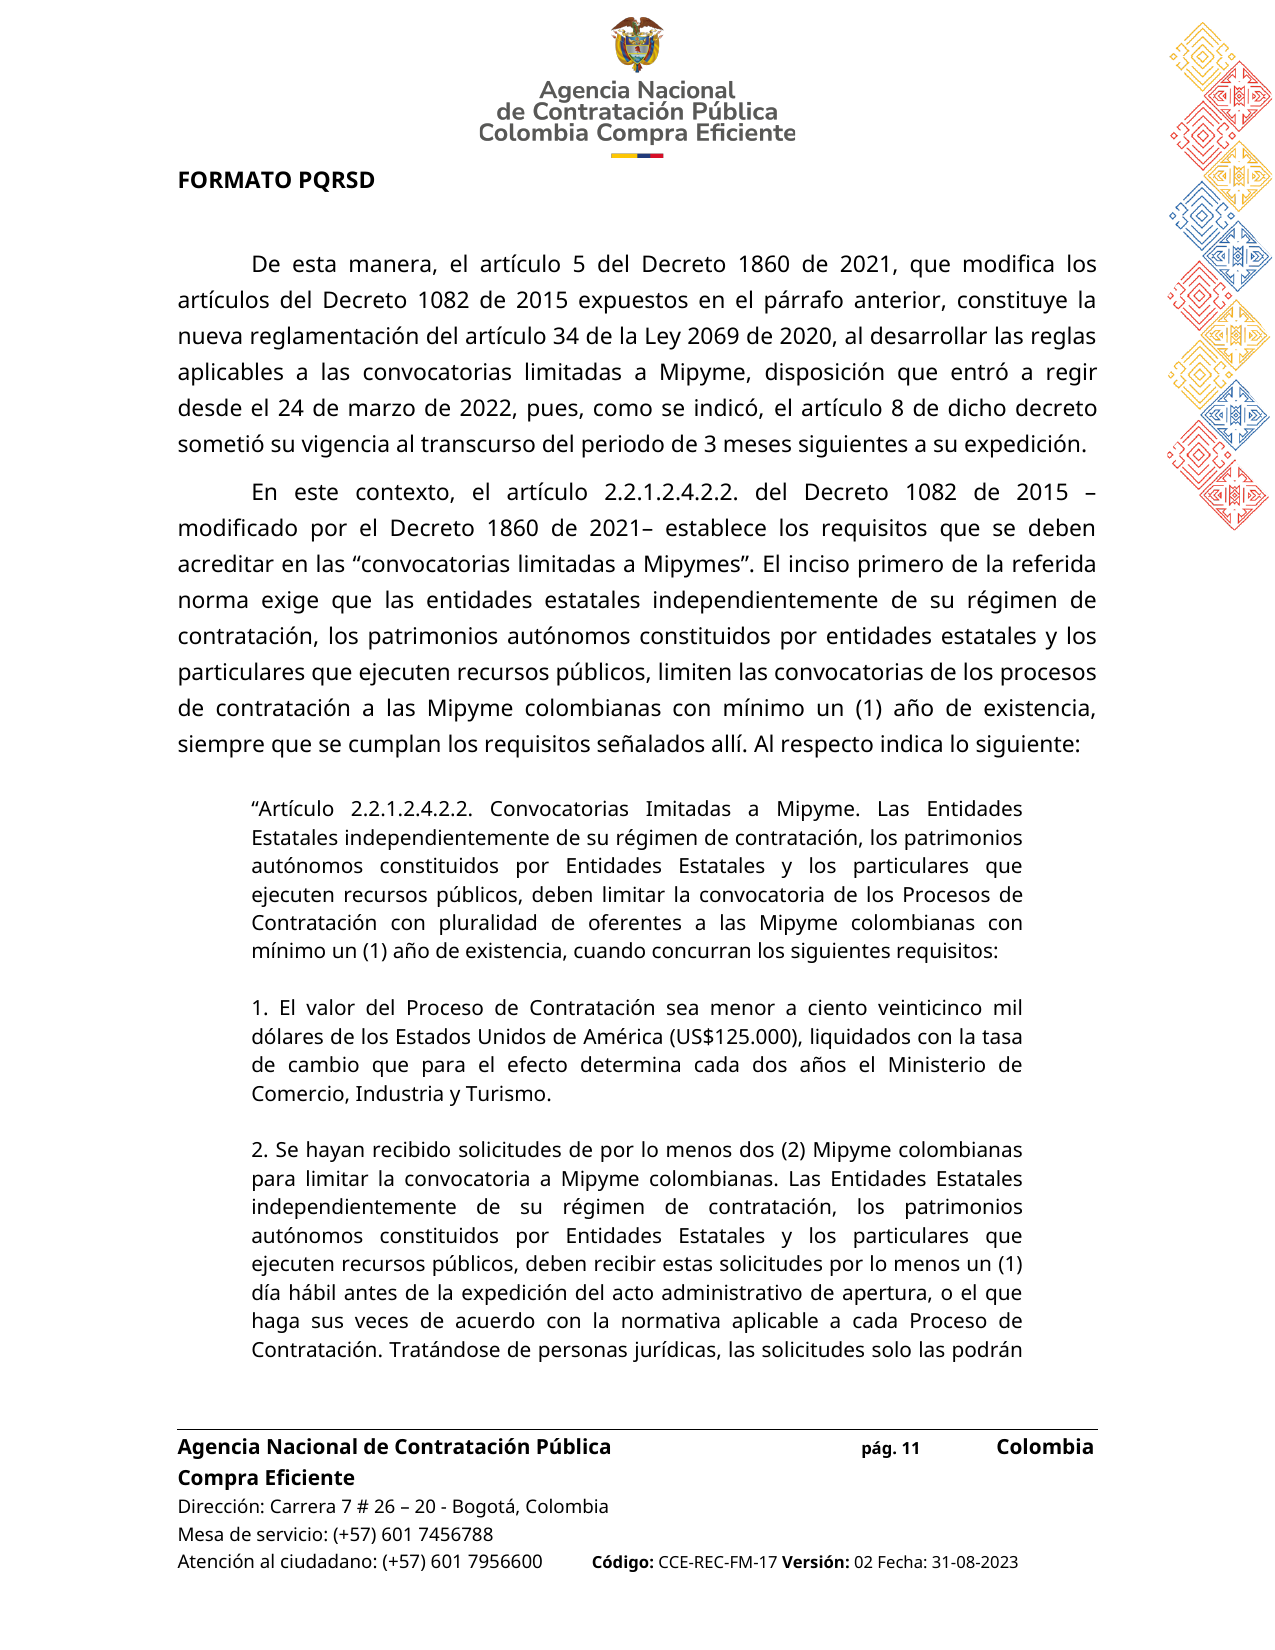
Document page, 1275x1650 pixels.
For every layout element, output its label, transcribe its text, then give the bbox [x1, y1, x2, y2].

picture [1165, 22, 1272, 528]
text De esta manera, el artículo 5 del Decreto 1860 de 2021, que modifica los artículos del Decreto 1082 de 2015 expuestos en el párrafo anterior, constituye la nueva reglamentación del artículo 34 de la Ley 2069 de 2020, al desarrollar las reglas aplicables a las convocatorias limitadas a Mipyme, disposición que entró a regir desde el 24 de marzo de 2022, pues, como se indicó, el artículo 8 de dicho decreto sometió su vigencia al transcurso del periodo de 3 meses siguientes a su expedición. [177, 248, 1098, 459]
picture [479, 17, 796, 158]
text En este contexto, el artículo 2.2.1.2.4.2.2. del Decreto 1082 de 2015 –modificado por el Decreto 1860 de 2021– establece los requisitos que se deben acreditar en las “convocatorias limitadas a Mipymes”. El inciso primero de la referida norma exige que las entidades estatales independientemente de su régimen de contratación, los patrimonios autónomos constituidos por entidades estatales y los particulares que ejecuten recursos públicos, limiten las convocatorias de los procesos de contratación a las Mipyme colombianas con mínimo un (1) año de existencia, siempre que se cumplan los requisitos señalados allí. Al respecto indica lo siguiente: [177, 476, 1098, 759]
text “Artículo 2.2.1.2.4.2.2. Convocatorias Imitadas a Mipyme. Las Entidades Estatales independientemente de su régimen de contratación, los patrimonios autónomos constituidos por Entidades Estatales y los particulares que ejecuten recursos públicos, deben limitar la convocatoria de los Procesos de Contratación con pluralidad de oferentes a las Mipyme colombianas con mínimo un (1) año de existencia, cuando concurran los siguientes requisitos: [251, 794, 1024, 965]
text 1. El valor del Proceso de Contratación sea menor a ciento veinticinco mil dólares de los Estados Unidos de América (US$125.000), liquidados con la tasa de cambio que para el efecto determina cada dos años el Ministerio de Comercio, Industria y Turismo. [251, 993, 1024, 1107]
